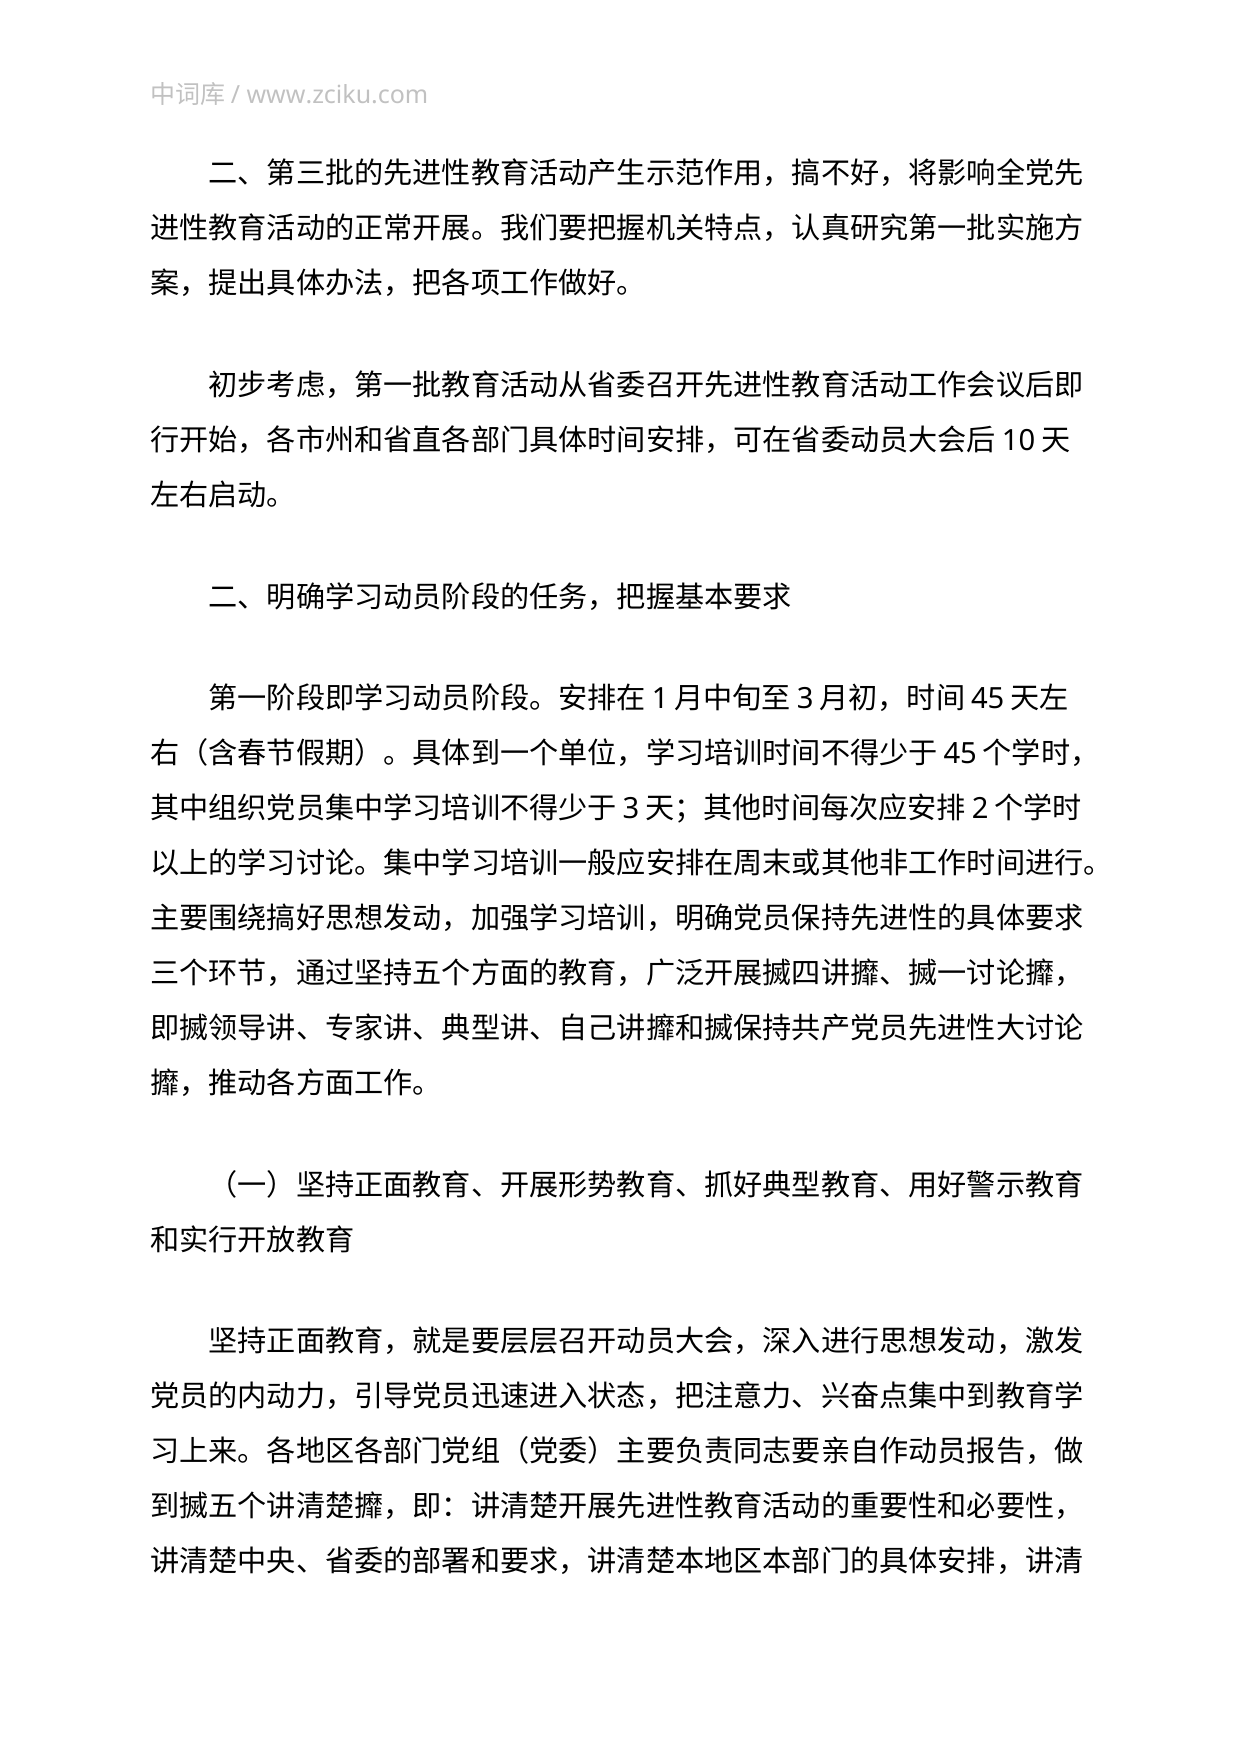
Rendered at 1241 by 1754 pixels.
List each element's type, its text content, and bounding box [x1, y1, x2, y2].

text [150, 1318, 1090, 1580]
text 二、第三批的先进性教育活动产生示范作用，搞不好，将影响全党先进性教育活动的正常开展。我们要把握机关特点，认真研究第一批实施方案，提出具体办法，把各项工作做好。 [150, 150, 1090, 302]
text 二、明确学习动员阶段的任务，把握基本要求 [150, 573, 1090, 616]
text （一）坚持正面教育、开展形势教育、抓好典型教育、用好警示教育和实行开放教育 [150, 1161, 1090, 1258]
text 初步考虑，第一批教育活动从省委召开先进性教育活动工作会议后即行开始，各市州和省直各部门具体时间安排，可在省委动员大会后10天左右启动。 [150, 362, 1090, 514]
text 第一阶段即学习动员阶段。安排在1月中旬至3月初，时间45天左右（含春节假期）。具体到一个单位，学习培训时间不得少于45个学时，其中组织党员集中学习培训不得少于3天；其他时间每次应安排2个学时以上的学习讨论。集中学习培训一般应安排在周末或其他非工作时间进行。主要围绕搞好思想发动，加强学习培训，明确党员保持先进性的具体要求三个环节，通过坚持五个方面的教育，广泛开展搣四讲攠、搣一讨论攠，即搣领导讲、专家讲、典型讲、自己讲攠和搣保持共产党员先进性大讨论攠，推动各方面工作。 [150, 675, 1090, 1102]
